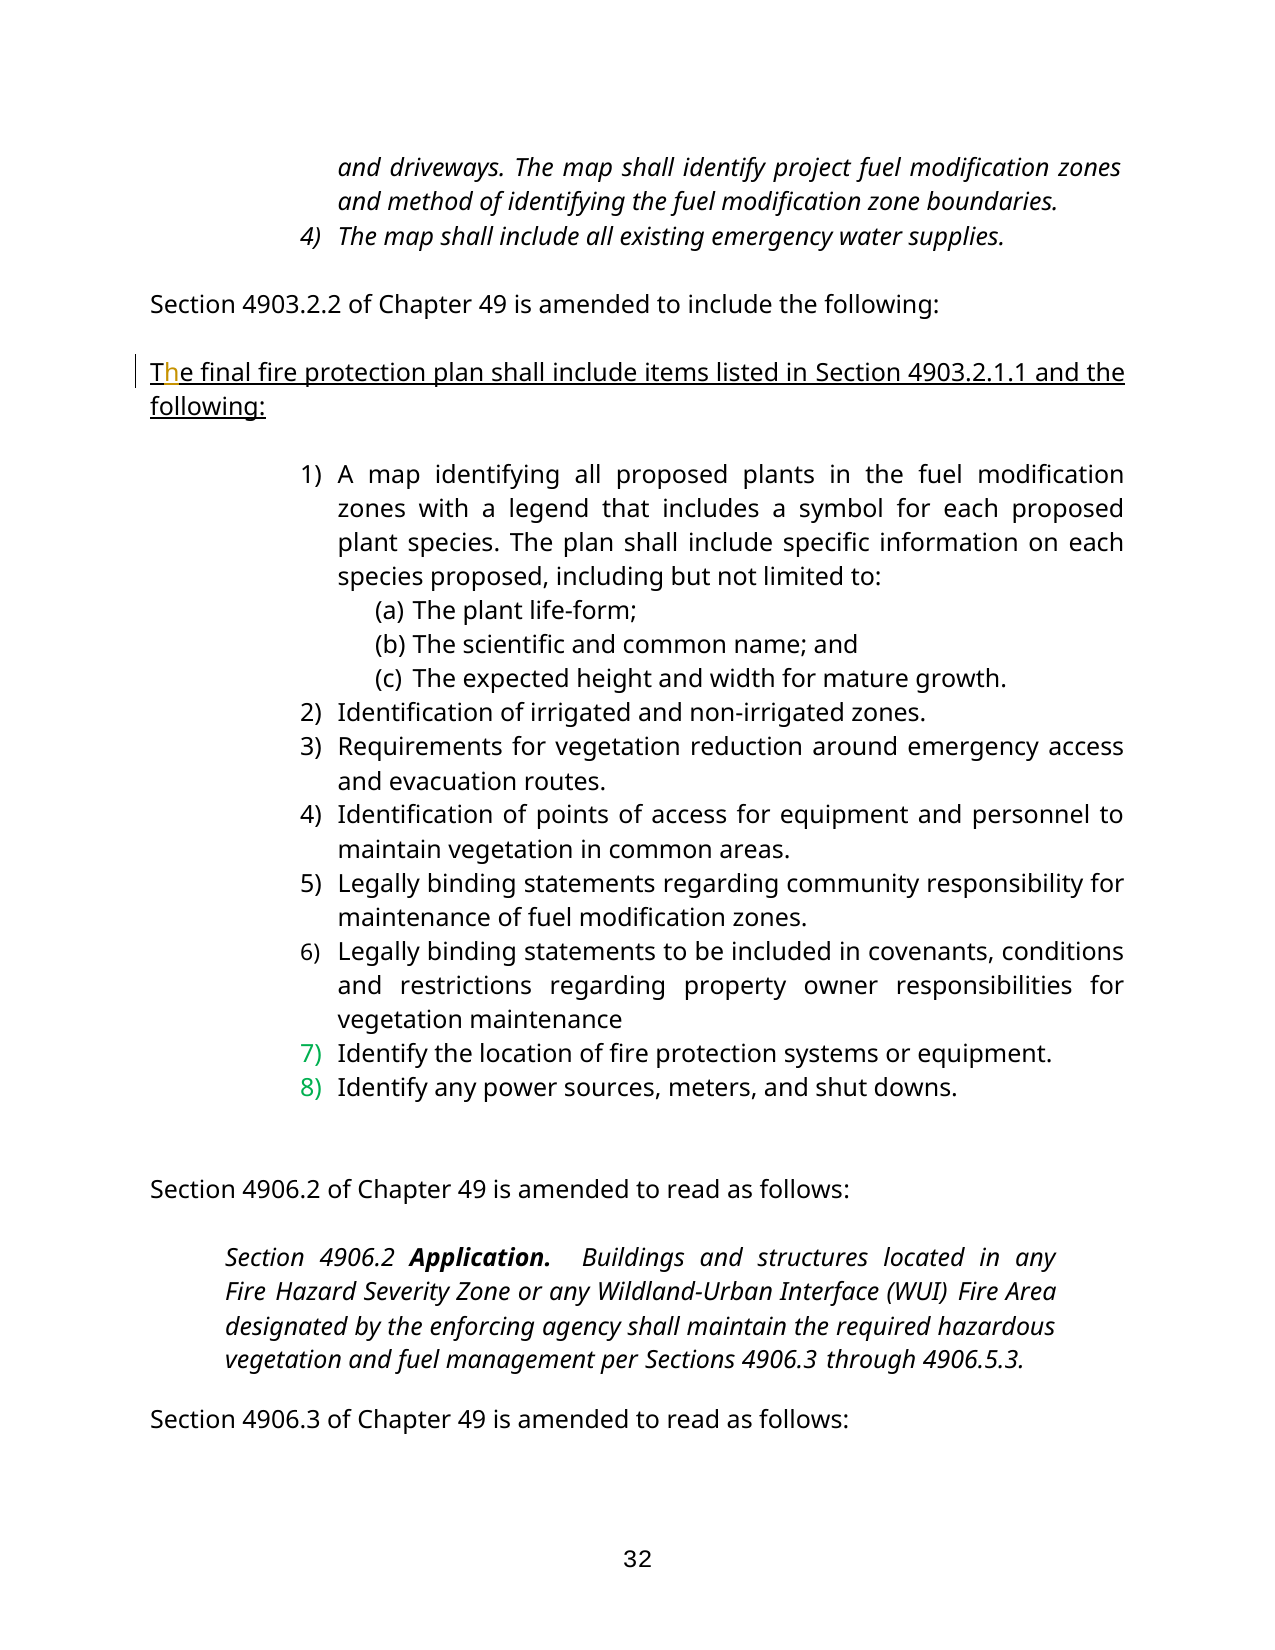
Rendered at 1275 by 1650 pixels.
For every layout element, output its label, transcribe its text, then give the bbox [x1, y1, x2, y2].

text Section 4903.2.2 of Chapter 49 is amended to include the following: [150, 286, 1125, 320]
list Identify any power sources, meters, and shut downs. [300, 1070, 1125, 1104]
list A map identifying all proposed plants in the fuel modification zones with a legend that includes a symbol for each proposed plant species. The plan shall include specific information on each species proposed, including but not limited to: [300, 457, 1125, 593]
list Legally binding statements to be included in covenants, conditions and restrictions regarding property owner responsibilities for vegetation maintenance [300, 933, 1125, 1036]
list Identify the location of fire protection systems or equipment. [300, 1036, 1125, 1070]
list The scientific and common name; and [375, 627, 1125, 661]
list Legally binding statements regarding community responsibility for maintenance of fuel modification zones. [300, 865, 1125, 933]
list The expected height and width for mature growth. [375, 661, 1125, 695]
text Te final fire protection plan shall include items listed in Section 4903.2.1.1 and the following: [150, 354, 1125, 383]
list Requirements for vegetation reduction around emergency access and evacuation routes. [300, 729, 1125, 797]
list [300, 150, 1125, 218]
text Section 4906.3 of Chapter 49 is amended to read as follows: [150, 1401, 1059, 1435]
list The plant life-form; [375, 593, 1125, 627]
text Section 4906.2 Application. Buildings and structures located in any Fire Hazard Severity Zone or any Wildland-Urban Interface (WUI) Fire Area designated by the enforcing agency shall maintain the required hazardous vegetation and fuel management per Sections 4906.3 through 4906.5.3. [225, 1240, 1059, 1376]
text Te final fire protection plan shall include items listed in Section 4903.2.1.1 and the following: [150, 385, 1125, 422]
text Section 4906.2 of Chapter 49 is amended to read as follows: [150, 1172, 1059, 1206]
list Identification of points of access for equipment and personnel to maintain vegetation in common areas. [300, 797, 1125, 865]
list The map shall include all existing emergency water supplies. [300, 218, 1125, 252]
list Identification of irrigated and non-irrigated zones. [300, 695, 1125, 729]
